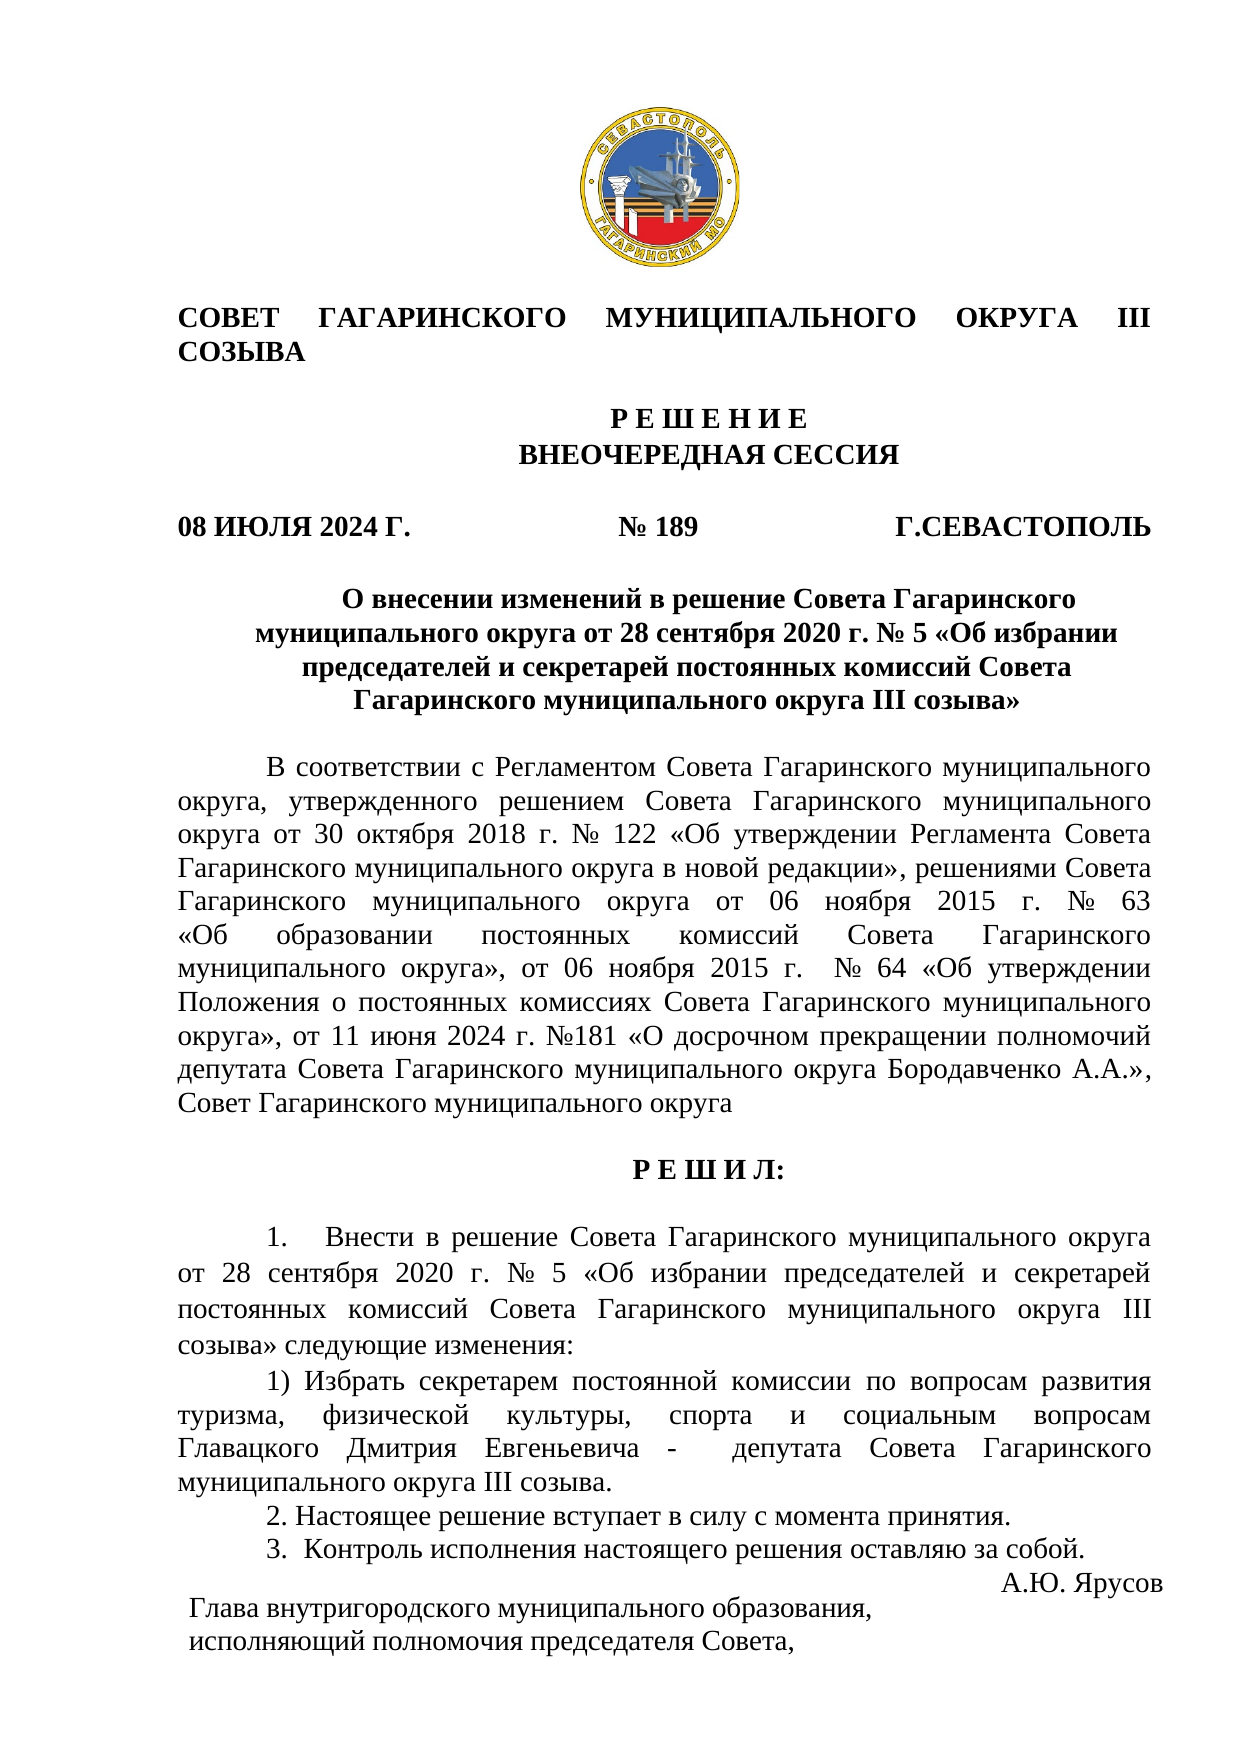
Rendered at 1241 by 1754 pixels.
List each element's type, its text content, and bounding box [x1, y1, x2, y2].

text ВНЕОЧЕРЕДНАЯ СЕССИЯ [177, 437, 1152, 471]
picture [580, 107, 740, 267]
text СОВЕТ ГАГАРИНСКОГО МУНИЦИПАЛЬНОГО ОКРУГА III СОЗЫВА [177, 300, 1152, 367]
list Внести в решение Совета Гагаринского муниципального округа от 28 сентября 2020 г. № 5 «Об избрании председателей и секретарей постоянных комиссий Совета Гагаринского муниципального округа III созыва» следующие изменения: [177, 1219, 1152, 1361]
text Р Е Ш И Л: [177, 1152, 1152, 1185]
list Контроль исполнения настоящего решения оставляю за собой. [266, 1531, 1152, 1565]
text 08 ИЮЛЯ 2024 Г. № 189 Г.СЕВАСТОПОЛЬ [177, 509, 1152, 543]
table_header А.Ю. Ярусов [901, 1565, 1182, 1665]
text О внесении изменений в решение Совета Гагаринского муниципального округа от 28 сентября 2020 г. № 5 «Об избрании председателей и секретарей постоянных комиссий Совета Гагаринского муниципального округа III созыва» [222, 582, 1152, 716]
text В соответствии с Регламентом Совета Гагаринского муниципального округа, утвержденного решением Совета Гагаринского муниципального округа от 30 октября 2018 г. № 122 «Об утверждении Регламента Совета Гагаринского муниципального округа в новой редакции», решениями Совета Гагаринского муниципального округа от 06 ноября 2015 г. № 63 «Об образовании постоянных комиссий Совета Гагаринского муниципального округа», от 06 ноября 2015 г. № 64 «Об утверждении Положения о постоянных комиссиях Совета Гагаринского муниципального округа», от 11 июня 2024 г. №181 «О досрочном прекращении полномочий депутата Совета Гагаринского муниципального округа Бородавченко А.А.», Совет Гагаринского муниципального округа [177, 749, 1152, 1118]
text Р Е Ш Е Н И Е [177, 401, 1152, 434]
list 1) Избрать секретарем постоянной комиссии по вопросам развития туризма, физической культуры, спорта и социальным вопросам Главацкого Дмитрия Евгеньевича - депутата Совета Гагаринского муниципального округа III созыва. [177, 1363, 1152, 1498]
list 2. Настоящее решение вступает в силу с момента принятия. [177, 1498, 1152, 1531]
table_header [177, 1565, 901, 1665]
